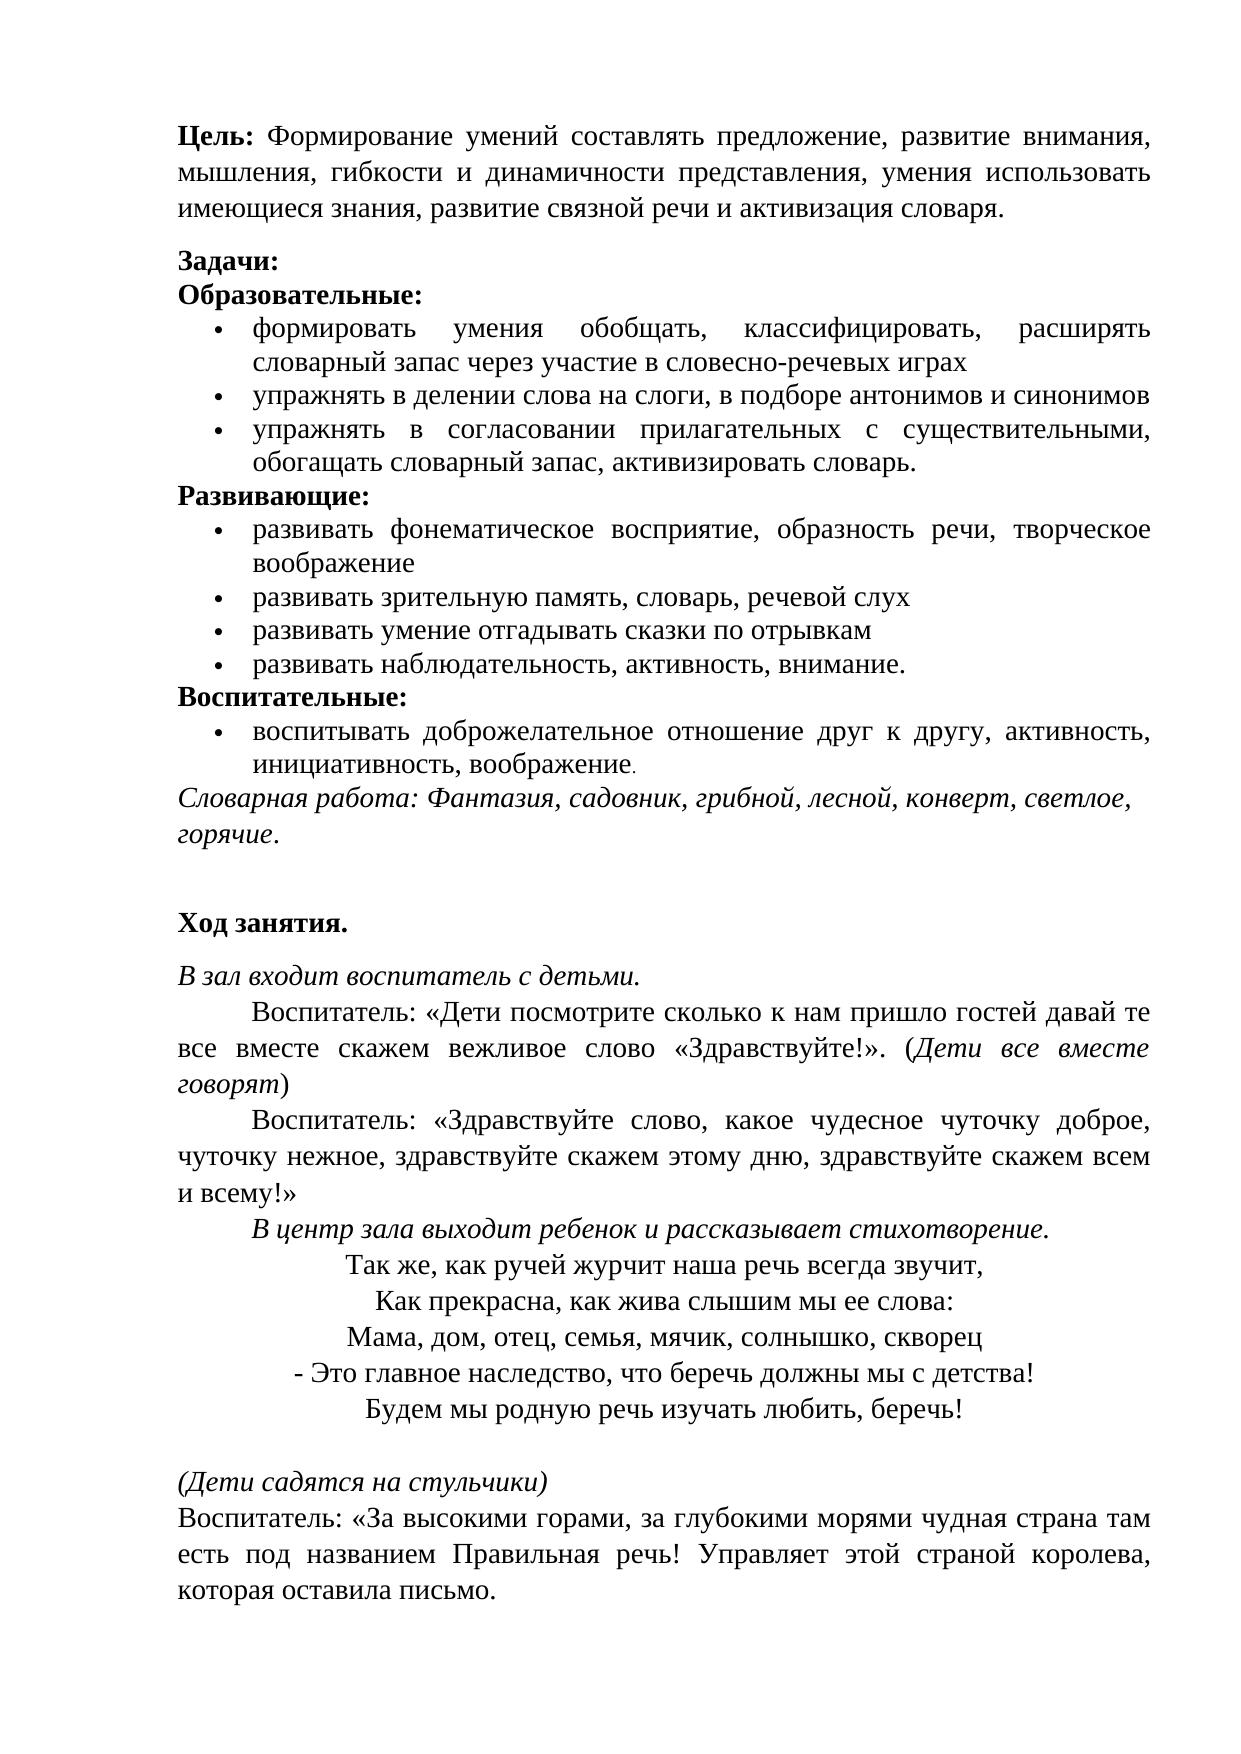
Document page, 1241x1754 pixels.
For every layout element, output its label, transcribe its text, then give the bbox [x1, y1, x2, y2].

list воспитывать доброжелательное отношение друг к другу, активность, инициативность, воображение. [215, 713, 1152, 780]
list упражнять в согласовании прилагательных с существительными, обогащать словарный запас, активизировать словарь. [215, 411, 1152, 478]
list развивать фонематическое восприятие, образность речи, творческое воображение [215, 512, 1152, 579]
text - Это главное наследство, что беречь должны мы с детства! [177, 1355, 1152, 1389]
text Воспитатель: «Здравствуйте слово, какое чудесное чуточку доброе, чуточку нежное, здравствуйте скажем этому дню, здравствуйте скажем всем и всему!» [177, 1102, 1152, 1208]
text Цель: Формирование умений составлять предложение, развитие внимания, мышления, гибкости и динамичности представления, умения использовать имеющиеся знания, развитие связной речи и активизация словаря. [177, 118, 1152, 224]
text (Дети садятся на стульчики) [177, 1464, 1152, 1497]
list формировать умения обобщать, классифицировать, расширять словарный запас через участие в словесно-речевых играх [215, 310, 1152, 377]
text Будем мы родную речь изучать любить, беречь! [177, 1392, 1152, 1425]
text Воспитатель: «За высокими горами, за глубокими морями чудная страна там есть под названием Правильная речь! Управляет этой страной королева, которая оставила письмо. [177, 1500, 1152, 1606]
list развивать наблюдательность, активность, внимание. [215, 646, 1152, 679]
text Воспитательные: [177, 679, 1152, 713]
list упражнять в делении слова на слоги, в подборе антонимов и синонимов [215, 377, 1152, 411]
list развивать зрительную память, словарь, речевой слух [215, 579, 1152, 612]
text Словарная работа: Фантазия, садовник, грибной, лесной, конверт, светлое, горячие. [177, 780, 1152, 849]
list развивать умение отгадывать сказки по отрывкам [215, 612, 1152, 646]
text Так же, как ручей журчит наша речь всегда звучит, [177, 1247, 1152, 1281]
text Как прекрасна, как жива слышим мы ее слова: [177, 1283, 1152, 1317]
text В зал входит воспитатель с детьми. [177, 958, 1152, 991]
text Развивающие: [177, 478, 1152, 512]
text Образовательные: [177, 277, 1152, 310]
text Задачи: [177, 243, 1152, 277]
text Мама, дом, отец, семья, мячик, солнышко, скворец [177, 1319, 1152, 1353]
text В центр зала выходит ребенок и рассказывает стихотворение. [177, 1211, 1152, 1244]
text Воспитатель: «Дети посмотрите сколько к нам пришло гостей давай те все вместе скажем вежливое слово «Здравствуйте!». (Дети все вместе говорят) [177, 994, 1152, 1100]
text Ход занятия. [177, 905, 1152, 938]
